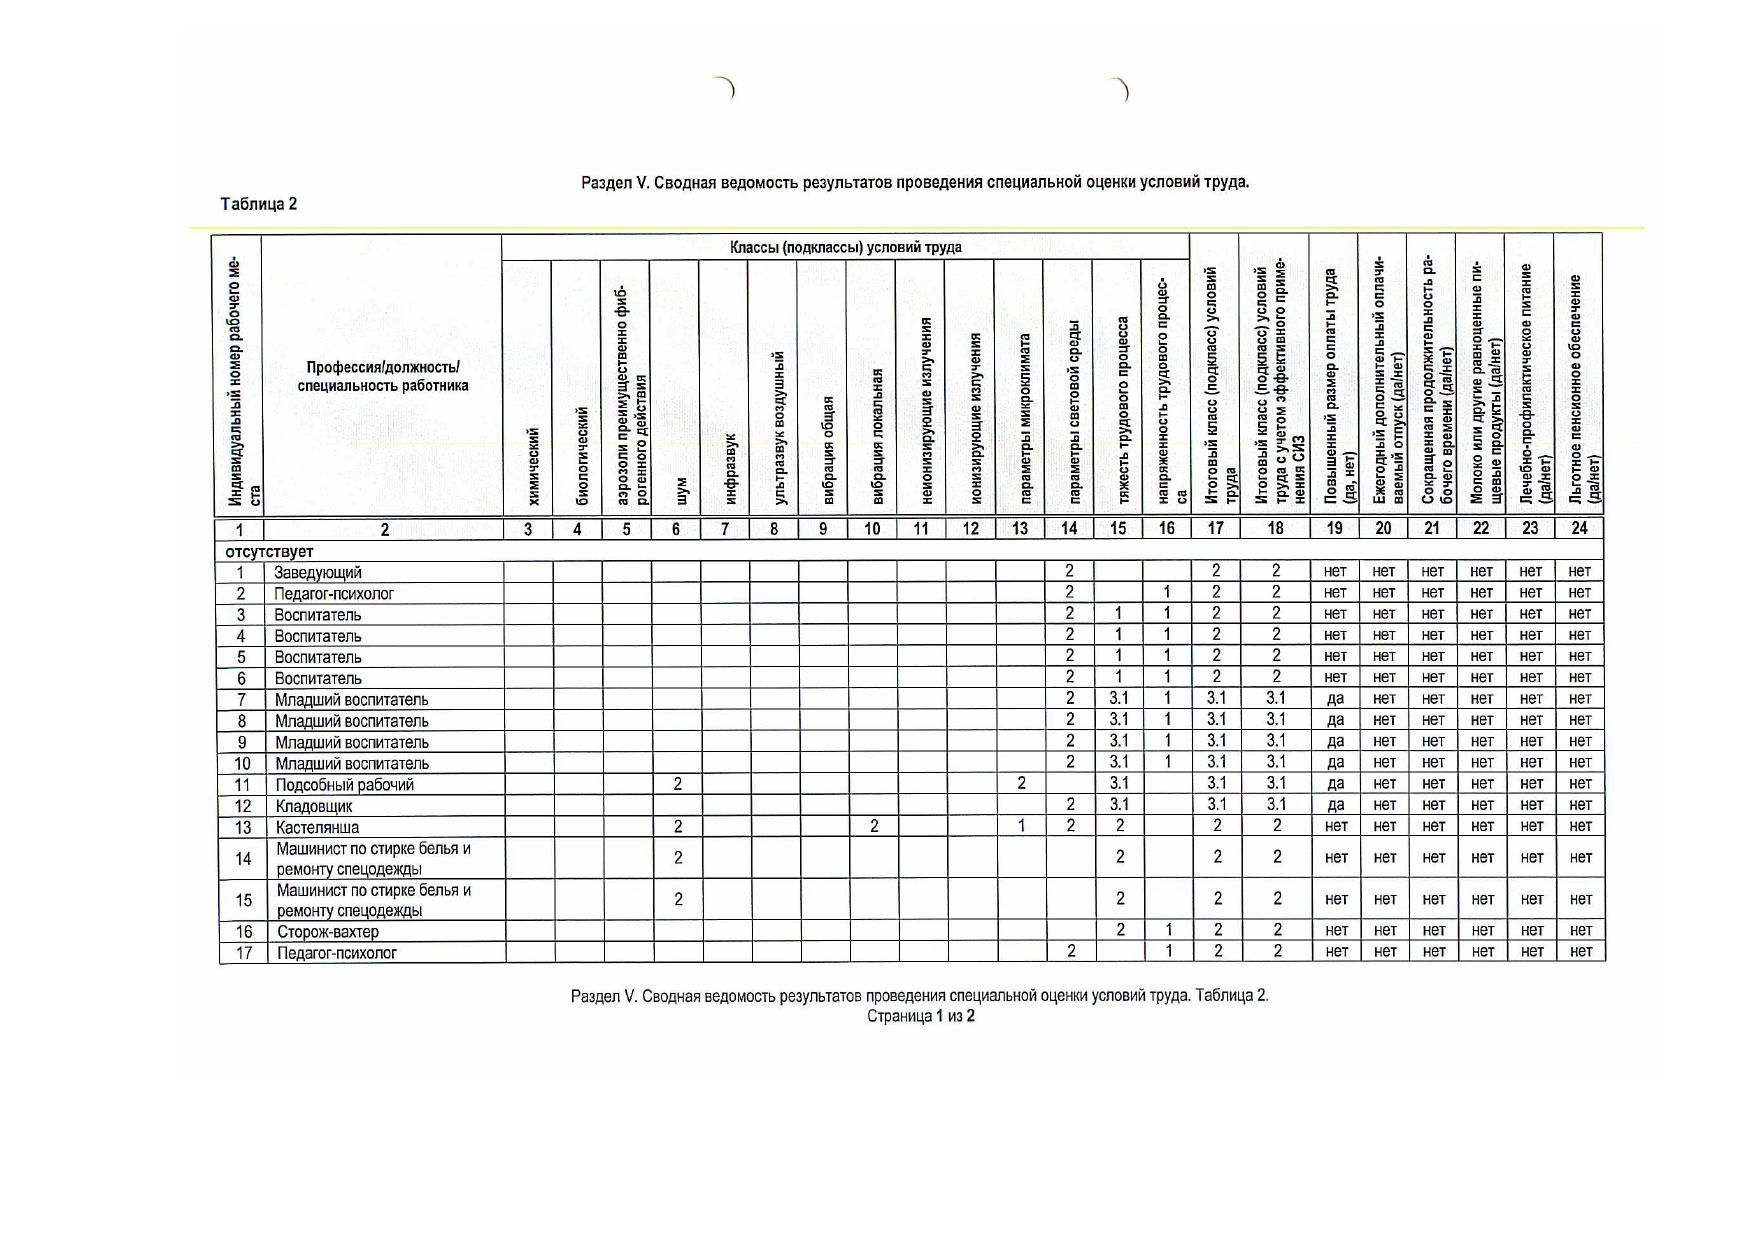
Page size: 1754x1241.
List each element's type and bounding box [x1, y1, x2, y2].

picture [177, 29, 1666, 1081]
